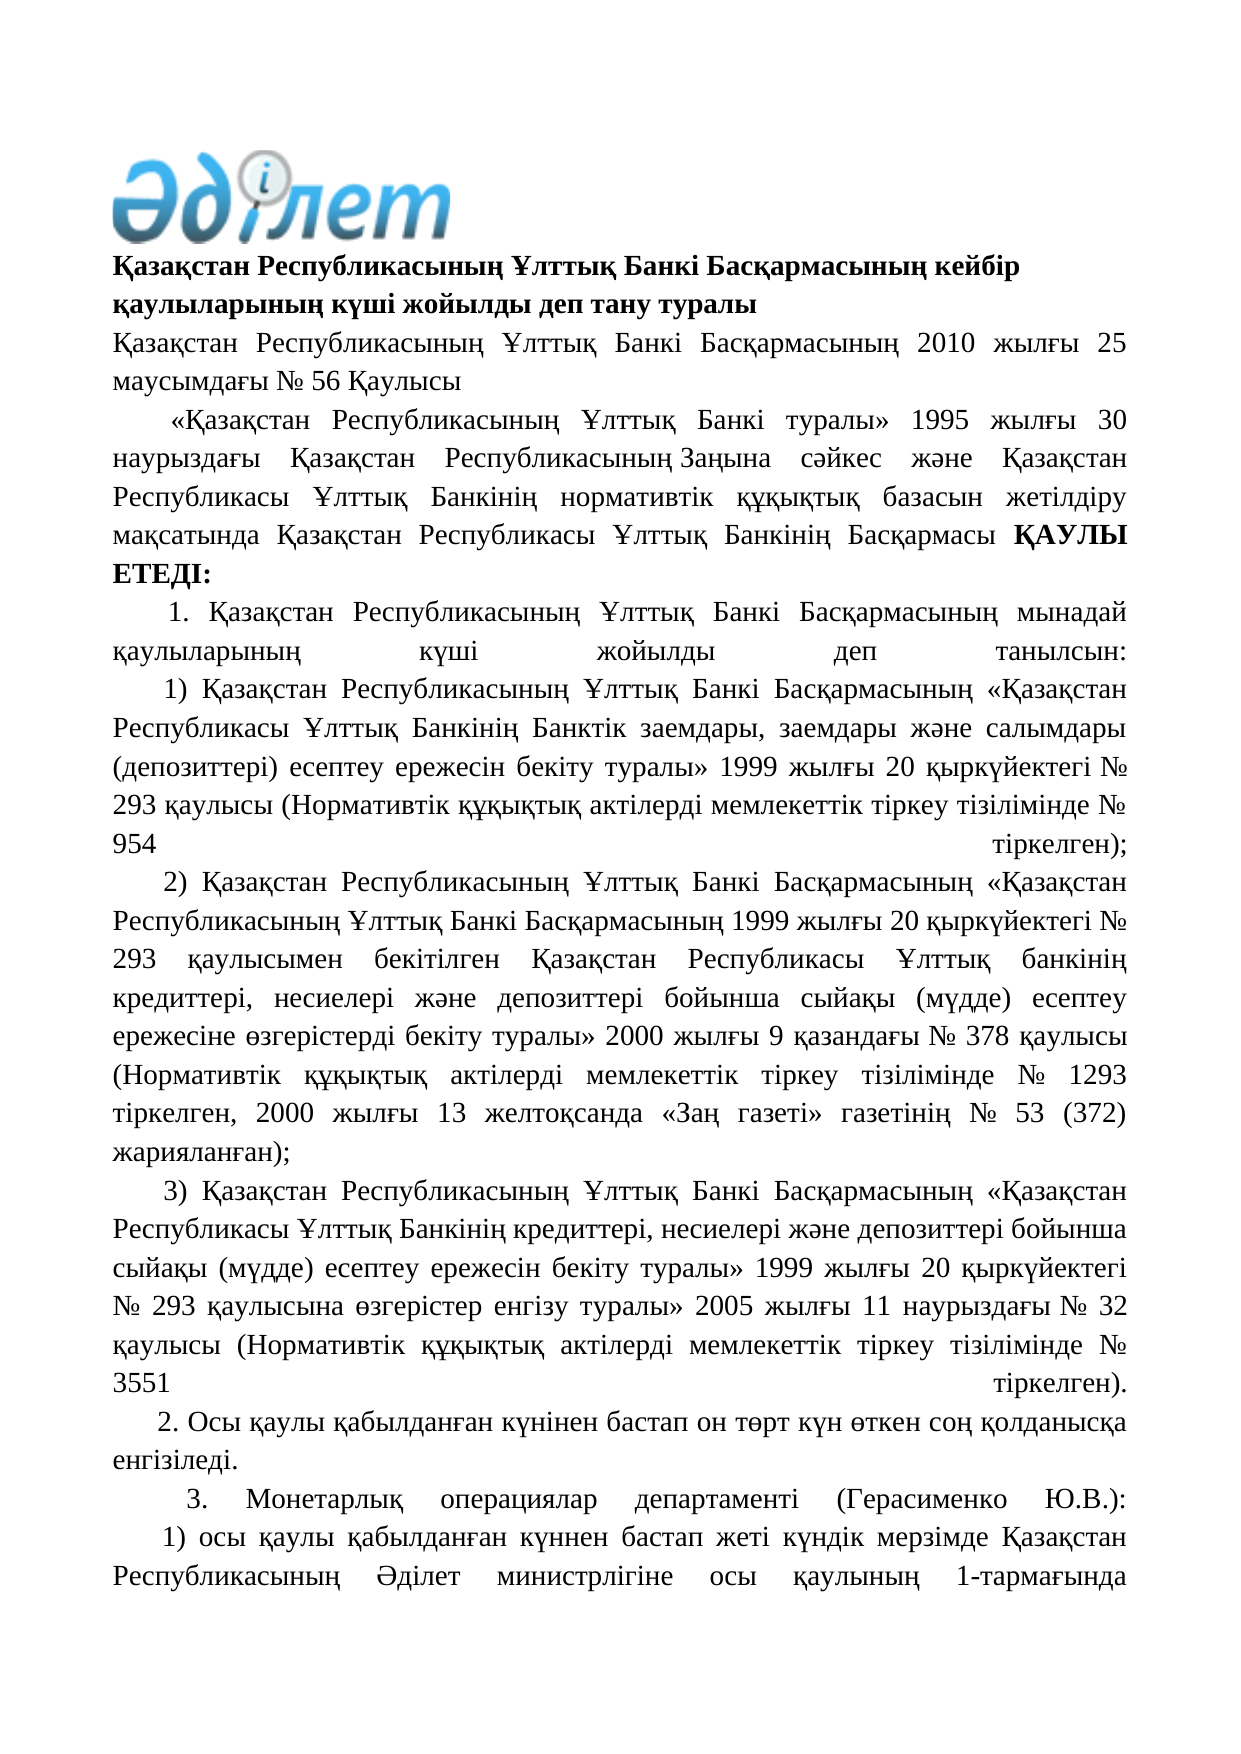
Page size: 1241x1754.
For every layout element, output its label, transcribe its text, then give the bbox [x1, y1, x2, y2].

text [112, 402, 1128, 1592]
text Қазақстан Республикасының Ұлттық Банкі Басқармасының 2010 жылғы 25 маусымдағы № 56 Қаулысы [112, 325, 1128, 397]
text Қазақстан Республикасының Ұлттық Банкі Басқармасының кейбір қаулыларының күші жойылды деп тану туралы [112, 248, 1128, 320]
picture [112, 150, 451, 244]
